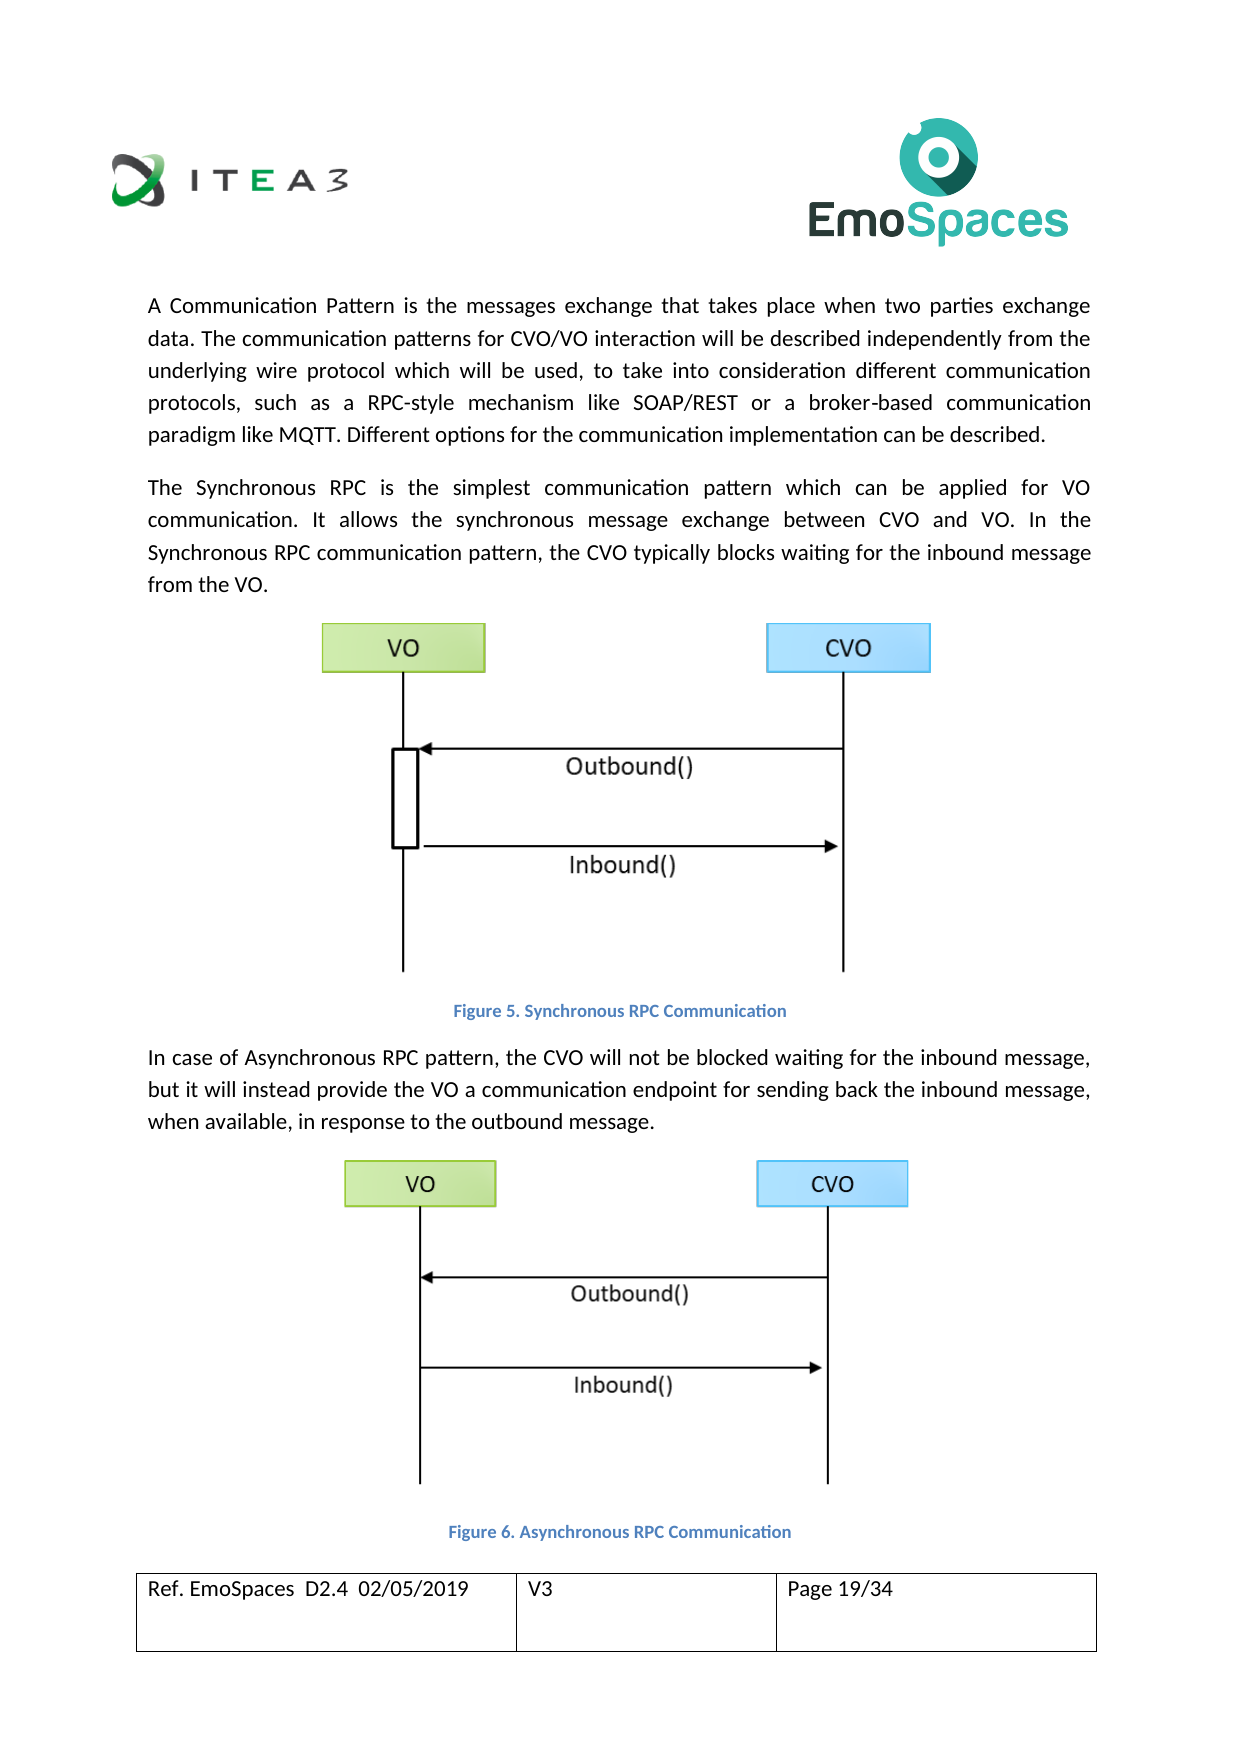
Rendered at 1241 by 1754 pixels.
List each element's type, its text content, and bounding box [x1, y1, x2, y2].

picture [784, 73, 1093, 292]
text In case of Asynchronous RPC pattern, the CVO will not be blocked waiting for the inbound message, but it will instead provide the VO a communication endpoint for sending back the inbound message, when available, in response to the outbound message. [148, 1043, 1093, 1135]
picture [344, 1160, 909, 1486]
text Figure 6. Asynchronous RPC Communication [148, 1520, 1093, 1543]
picture [108, 146, 357, 213]
text A Communication Pattern is the messages exchange that takes place when two parties exchange data. The communication patterns for CVO/VO interaction will be described independently from the underlying wire protocol which will be used, to take into consideration different communication protocols, such as a RPC-style mechanism like SOAP/REST or a broker‐based communication paradigm like MQTT. Different options for the communication implementation can be described. [148, 292, 1093, 448]
text The Synchronous RPC is the simplest communication pattern which can be applied for VO communication. It allows the synchronous message exchange between CVO and VO. In the Synchronous RPC communication pattern, the CVO typically blocks waiting for the inbound message from the VO. [148, 473, 1093, 598]
text Figure 5. Synchronous RPC Communication [148, 999, 1093, 1022]
picture [321, 623, 931, 974]
